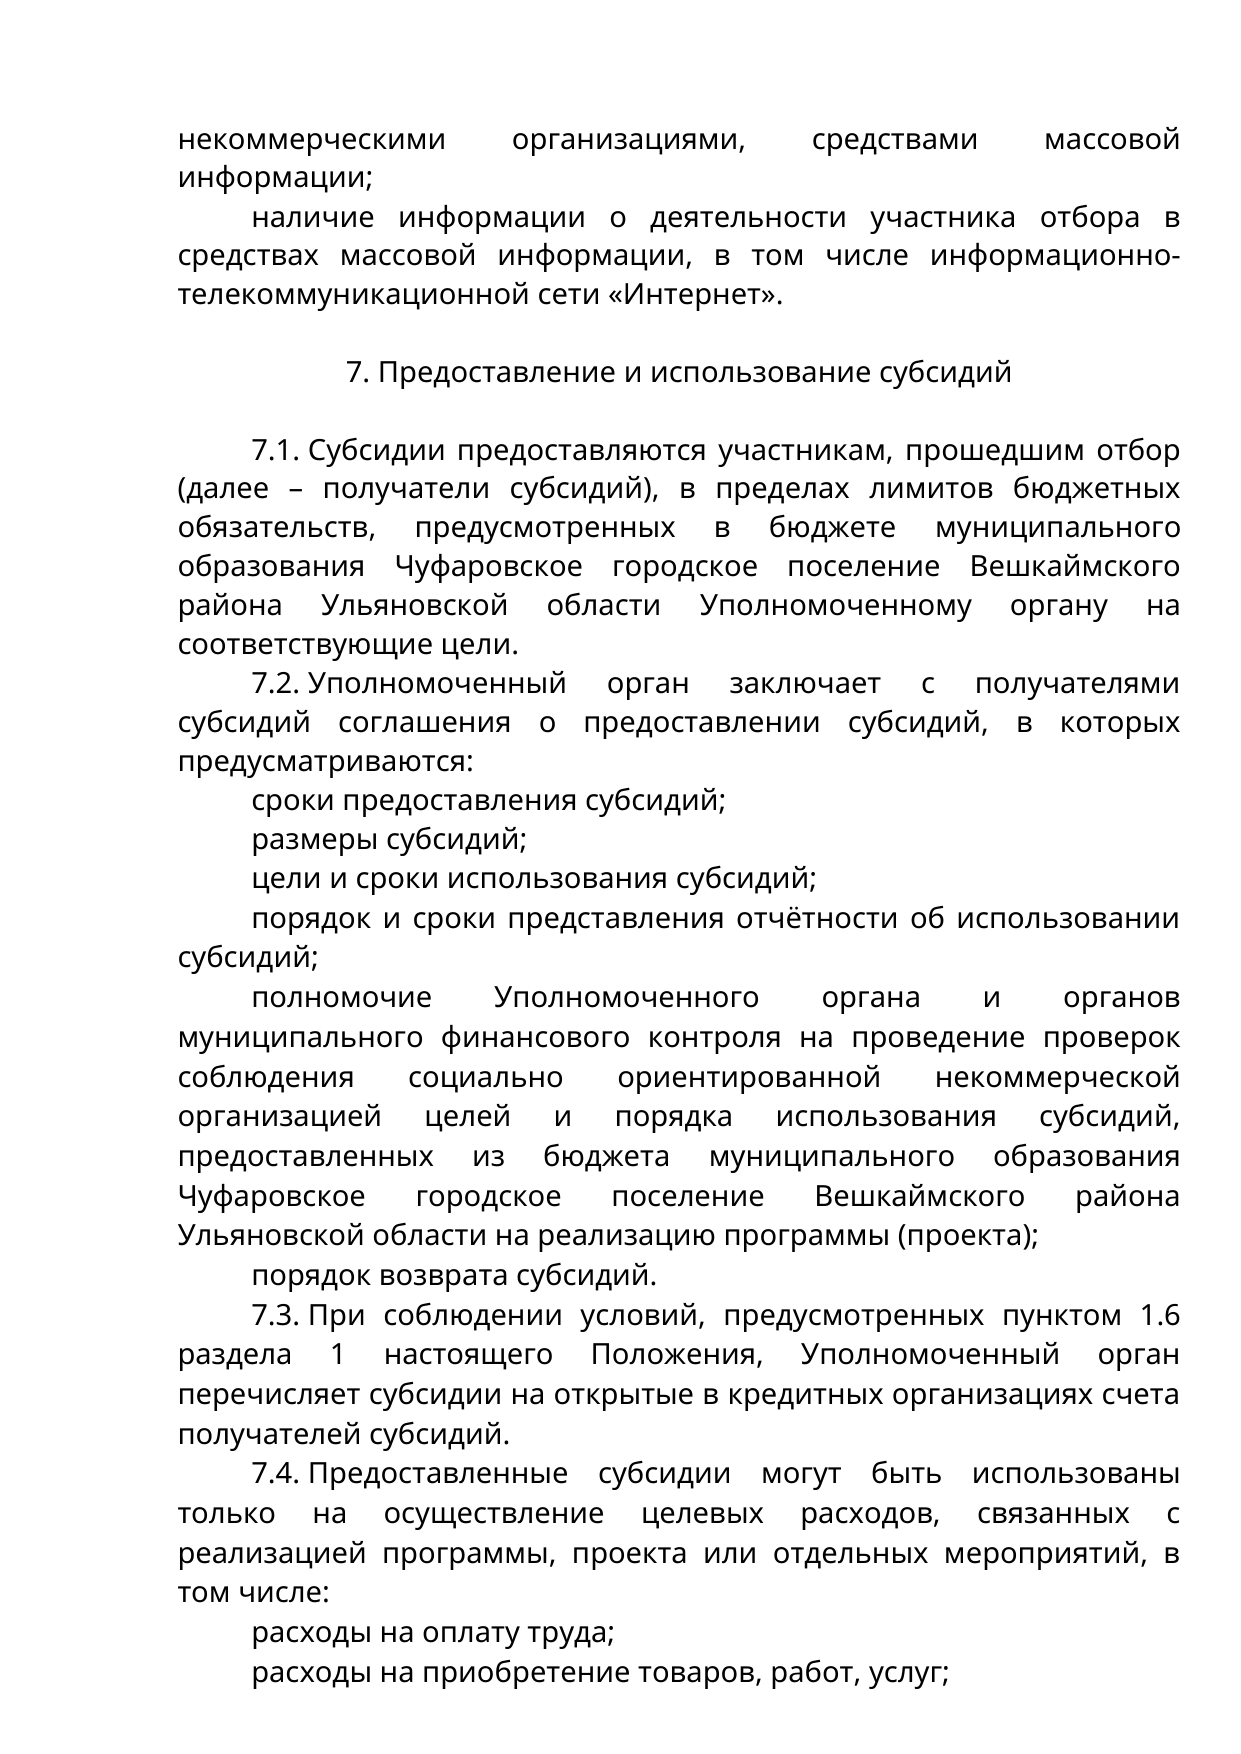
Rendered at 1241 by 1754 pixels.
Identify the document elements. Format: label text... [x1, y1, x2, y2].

text расходы на приобретение товаров, работ, услуг; [177, 1651, 1181, 1691]
text порядок и сроки представления отчётности об использовании субсидий; [177, 897, 1181, 976]
text 7.1. Субсидии предоставляются участникам, прошедшим отбор (далее – получатели субсидий), в пределах лимитов бюджетных обязательств, предусмотренных в бюджете муниципального образования Чуфаровское городское поселение Вешкаймского района Ульяновской области Уполномоченному органу на соответствующие цели. [177, 429, 1181, 663]
text 7.4. Предоставленные субсидии могут быть использованы только на осуществление целевых расходов, связанных с реализацией программы, проекта или отдельных мероприятий, в том числе: [177, 1453, 1181, 1611]
text 7. Предоставление и использование субсидий [177, 352, 1181, 390]
text 7.3. При соблюдении условий, предусмотренных пунктом 1.6 раздела 1 настоящего Положения, Уполномоченный орган перечисляет субсидии на открытые в кредитных организациях счета получателей субсидий. [177, 1294, 1181, 1453]
text полномочие Уполномоченного органа и органов муниципального финансового контроля на проведение проверок соблюдения социально ориентированной некоммерческой организацией целей и порядка использования субсидий, предоставленных из бюджета муниципального образования Чуфаровское городское поселение Вешкаймского района Ульяновской области на реализацию программы (проекта); [177, 976, 1181, 1254]
text порядок возврата субсидий. [177, 1254, 1181, 1294]
text наличие информации о деятельности участника отбора в средствах массовой информации, в том числе информационно-телекоммуникационной сети «Интернет». [177, 196, 1181, 313]
text размеры субсидий; [177, 818, 1181, 857]
text расходы на оплату труда; [177, 1611, 1181, 1651]
text 7.2. Уполномоченный орган заключает с получателями субсидий соглашения о предоставлении субсидий, в которых предусматриваются: [177, 663, 1181, 780]
text сроки предоставления субсидий; [177, 780, 1181, 818]
text цели и сроки использования субсидий; [177, 857, 1181, 897]
